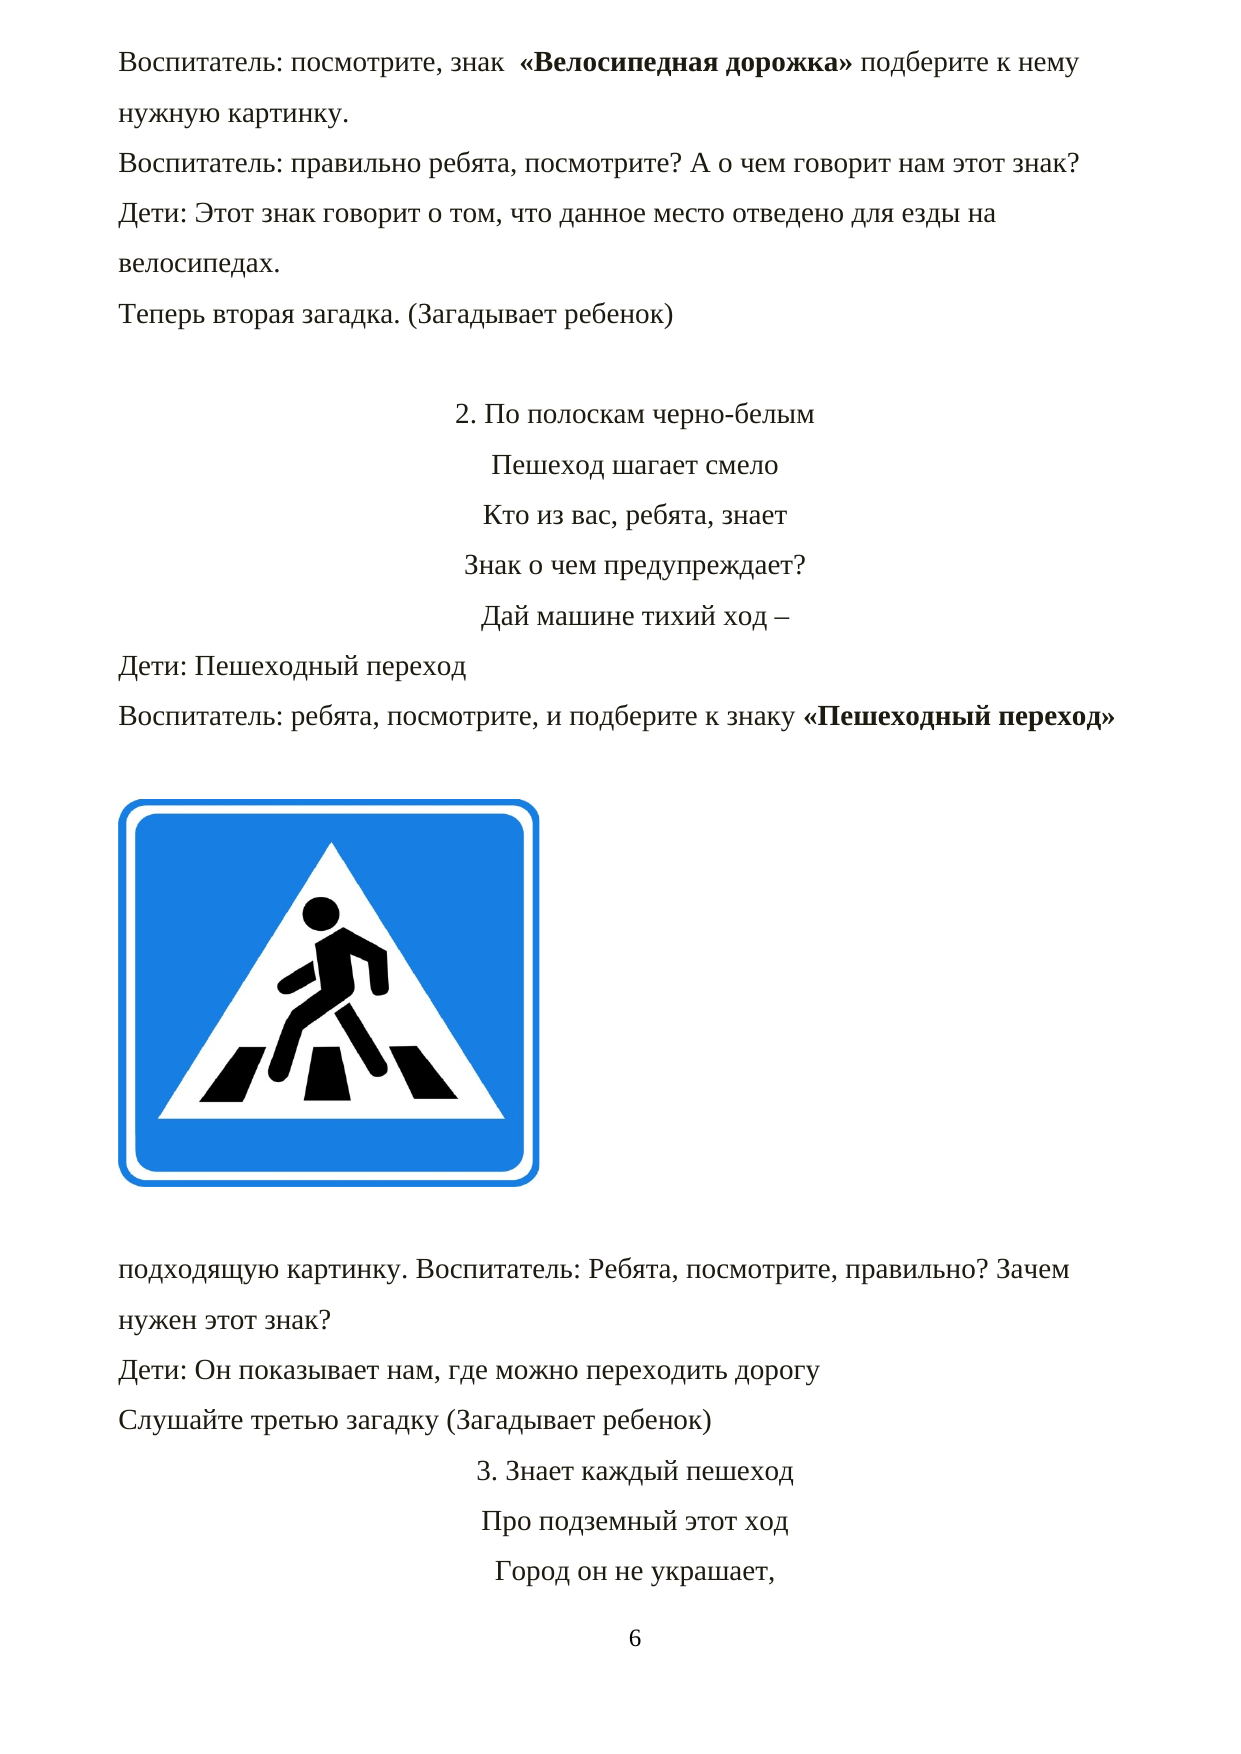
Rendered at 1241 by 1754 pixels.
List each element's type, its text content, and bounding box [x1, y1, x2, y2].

text Дай машине тихий ход – [118, 598, 1152, 631]
text 2. По полоскам черно-белым [118, 397, 1152, 430]
text Воспитатель: правильно ребята, посмотрите? А о чем говорит нам этот знак? [118, 145, 1152, 178]
text Слушайте третью загадку (Загадывает ребенок) [118, 1402, 1152, 1436]
text Пешеход шагает смело [118, 447, 1152, 480]
text Дети: Он показывает нам, где можно переходить дорогу [118, 1352, 1152, 1386]
text Город он не украшает, [118, 1553, 1152, 1587]
picture [118, 799, 540, 1187]
text Воспитатель: ребята, посмотрите, и подберите к знаку «Пешеходный переход» [118, 698, 1152, 732]
text подходящую картинку. Воспитатель: Ребята, посмотрите, правильно? Зачем [118, 1252, 1152, 1285]
text 3. Знает каждый пешеход [118, 1453, 1152, 1486]
text Дети: Пешеходный переход [118, 648, 1152, 682]
text Воспитатель: посмотрите, знак «Велосипедная дорожка» подберите к нему нужную картинку. [118, 44, 1152, 128]
text Теперь вторая загадка. (Загадывает ребенок) [118, 296, 1152, 329]
text нужен этот знак? [118, 1302, 1152, 1335]
text Про подземный этот ход [118, 1503, 1152, 1537]
text Кто из вас, ребята, знает [118, 497, 1152, 531]
text Знак о чем предупреждает? [118, 547, 1152, 581]
text Дети: Этот знак говорит о том, что данное место отведено для езды на велосипедах. [118, 195, 1152, 279]
